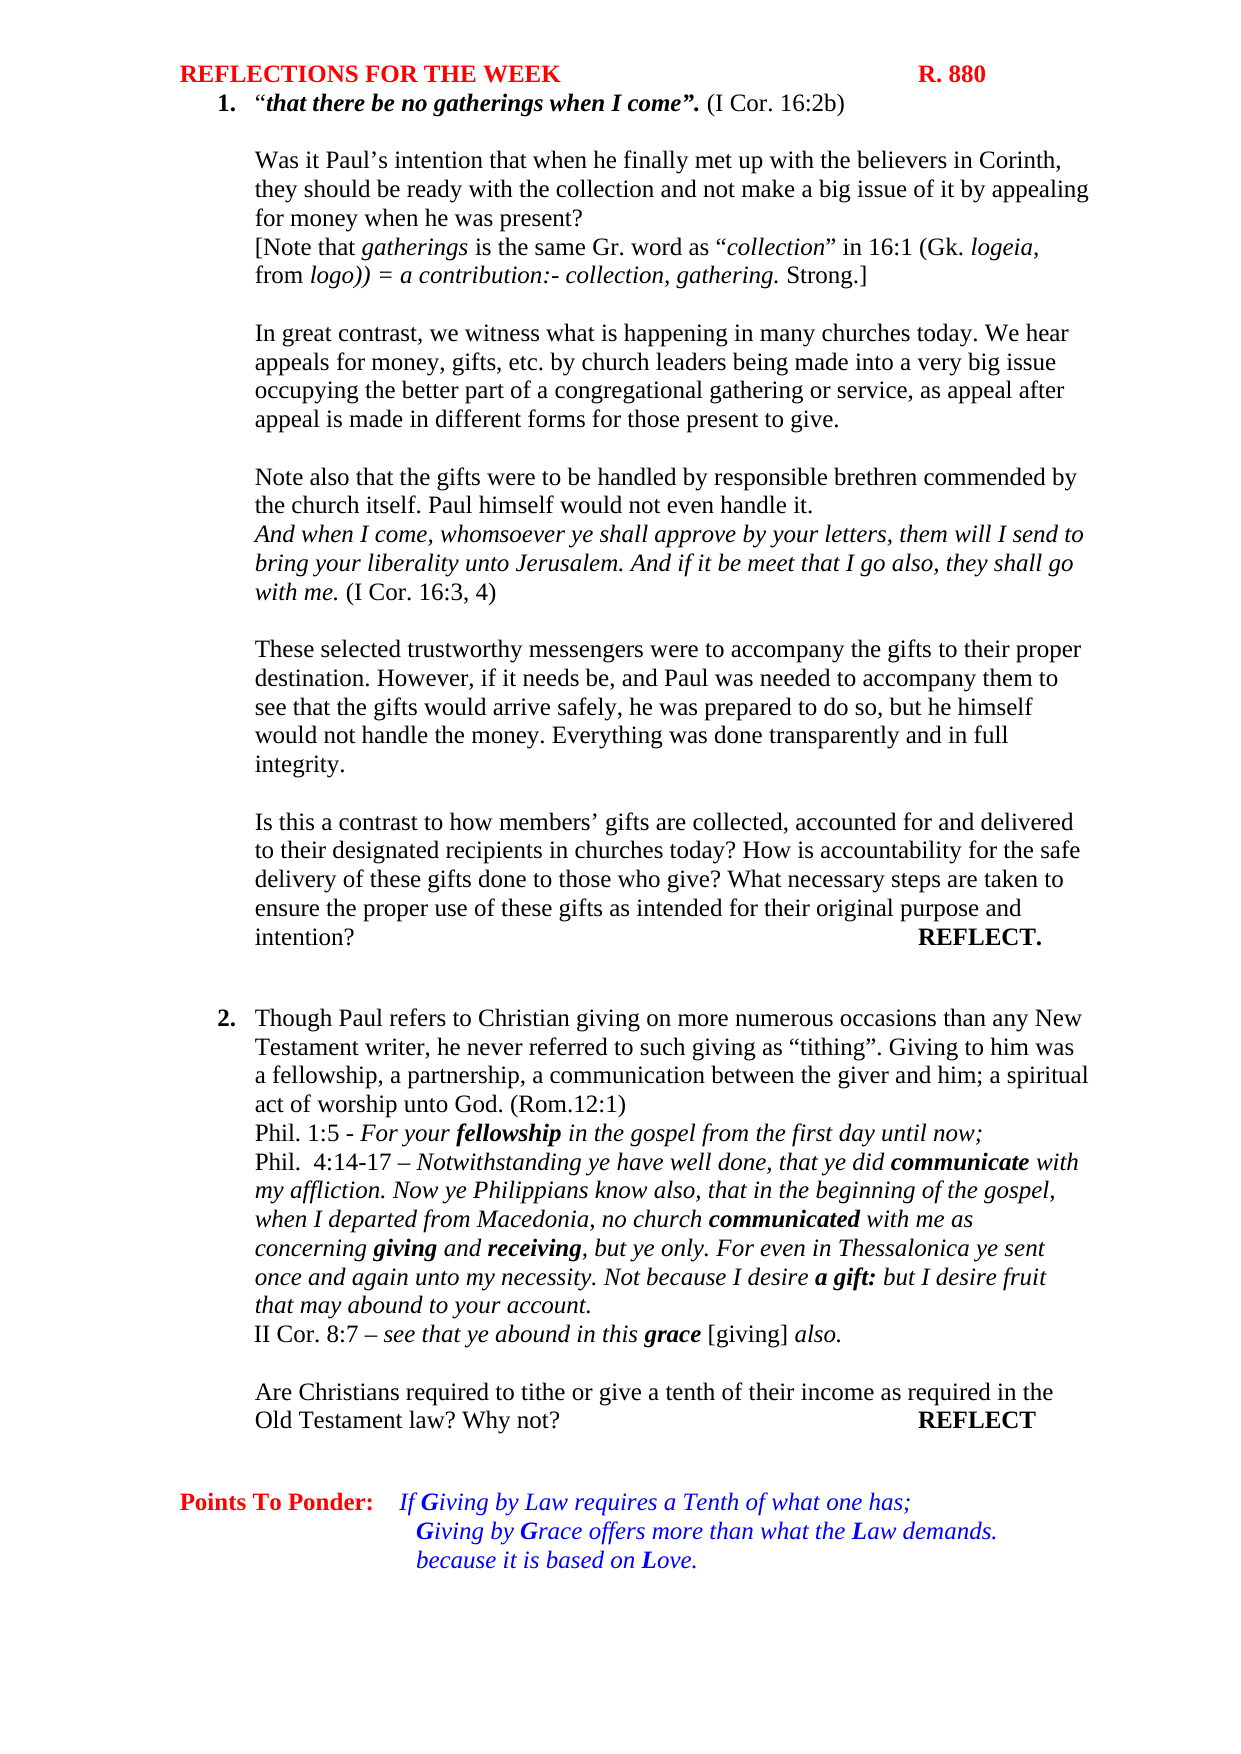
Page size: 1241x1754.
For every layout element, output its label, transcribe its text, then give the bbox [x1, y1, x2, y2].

list [Note that gatherings is the same Gr. word as “collection” in 16:1 (Gk. logeia, from logo)) = a contribution:- collection, gathering. Strong.] [254, 232, 1090, 289]
list Are Christians required to tithe or give a tenth of their income as required in the Old Testament law? Why not? REFLECT [254, 1377, 1090, 1434]
list And when I come, whomsoever ye shall approve by your letters, them will I send to bring your liberality unto Jerusalem. And if it be meet that I go also, they shall go with me. (I Cor. 16:3, 4) [254, 519, 1090, 605]
list Was it Paul’s intention that when he finally met up with the believers in Corinth, they should be ready with the collection and not make a big issue of it by appealing for money when he was present? [254, 145, 1090, 232]
list Though Paul refers to Christian giving on more numerous occasions than any New Testament writer, he never referred to such giving as “tithing”. Giving to him was a fellowship, a partnership, a communication between the giver and him; a spiritual act of worship unto God. (Rom.12:1) [217, 1003, 1090, 1118]
list Note also that the gifts were to be handled by responsible brethren commended by the church itself. Paul himself would not even handle it. [254, 462, 1090, 519]
text II Cor. 8:7 – see that ye abound in this grace [giving] also. [253, 1319, 1090, 1348]
list because it is based on Love. [179, 1545, 1090, 1573]
list Phil. 4:14-17 – Notwithstanding ye have well done, that ye did communicate with my affliction. Now ye Philippians know also, that in the beginning of the gospel, when I departed from Macedonia, no church communicated with me as concerning giving and receiving, but ye only. For even in Thessalonica ye sent once and again unto my necessity. Not because I desire a gift: but I desire fruit that may abound to your account. [254, 1147, 1090, 1319]
list Is this a contrast to how members’ gifts are collected, accounted for and delivered to their designated recipients in churches today? How is accountability for the safe delivery of these gifts done to those who give? What necessary steps are taken to ensure the proper use of these gifts as intended for their original purpose and intention? REFLECT. [254, 807, 1090, 950]
list These selected trustworthy messengers were to accompany the gifts to their proper destination. However, if it needs be, and Paul was needed to accompany them to see that the gifts would arrive safely, he was prepared to do so, but he himself would not handle the money. Everything was done transparently and in full integrity. [254, 634, 1090, 778]
list Points To Ponder: If Giving by Law requires a Tenth of what one has; [179, 1487, 1090, 1516]
list Giving by Grace offers more than what the Law demands. [179, 1516, 1090, 1545]
list In great contrast, we witness what is happening in many churches today. We hear appeals for money, gifts, etc. by church leaders being made into a very big issue occupying the better part of a congregational gathering or service, as appeal after appeal is made in different forms for those present to give. [254, 318, 1090, 433]
list REFLECTIONS FOR THE WEEK R. 880 [179, 59, 1090, 88]
list Phil. 1:5 - For your fellowship in the gospel from the first day until now; [254, 1118, 1090, 1147]
list “that there be no gatherings when I come”. (I Cor. 16:2b) [217, 88, 1090, 117]
